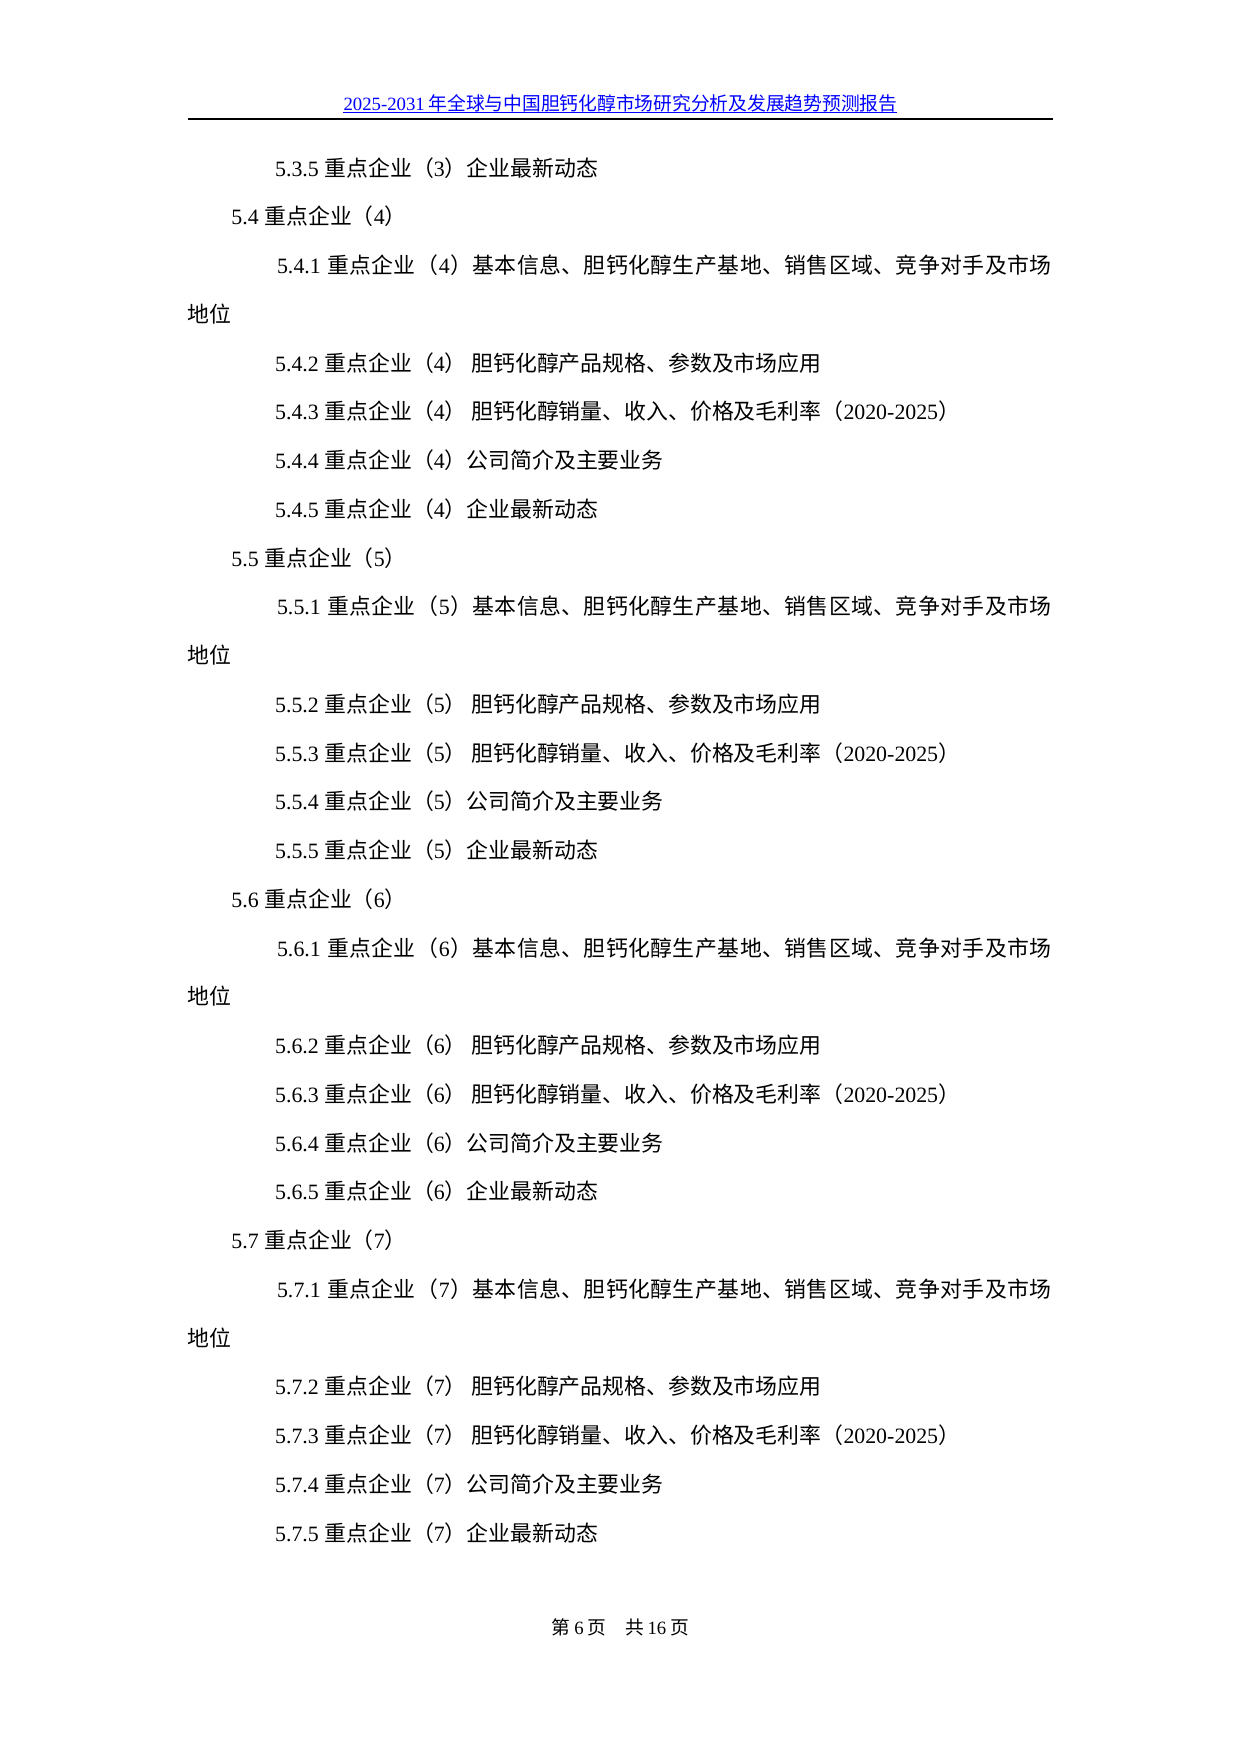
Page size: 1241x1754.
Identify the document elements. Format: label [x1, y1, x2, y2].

text [187, 150, 1053, 1548]
